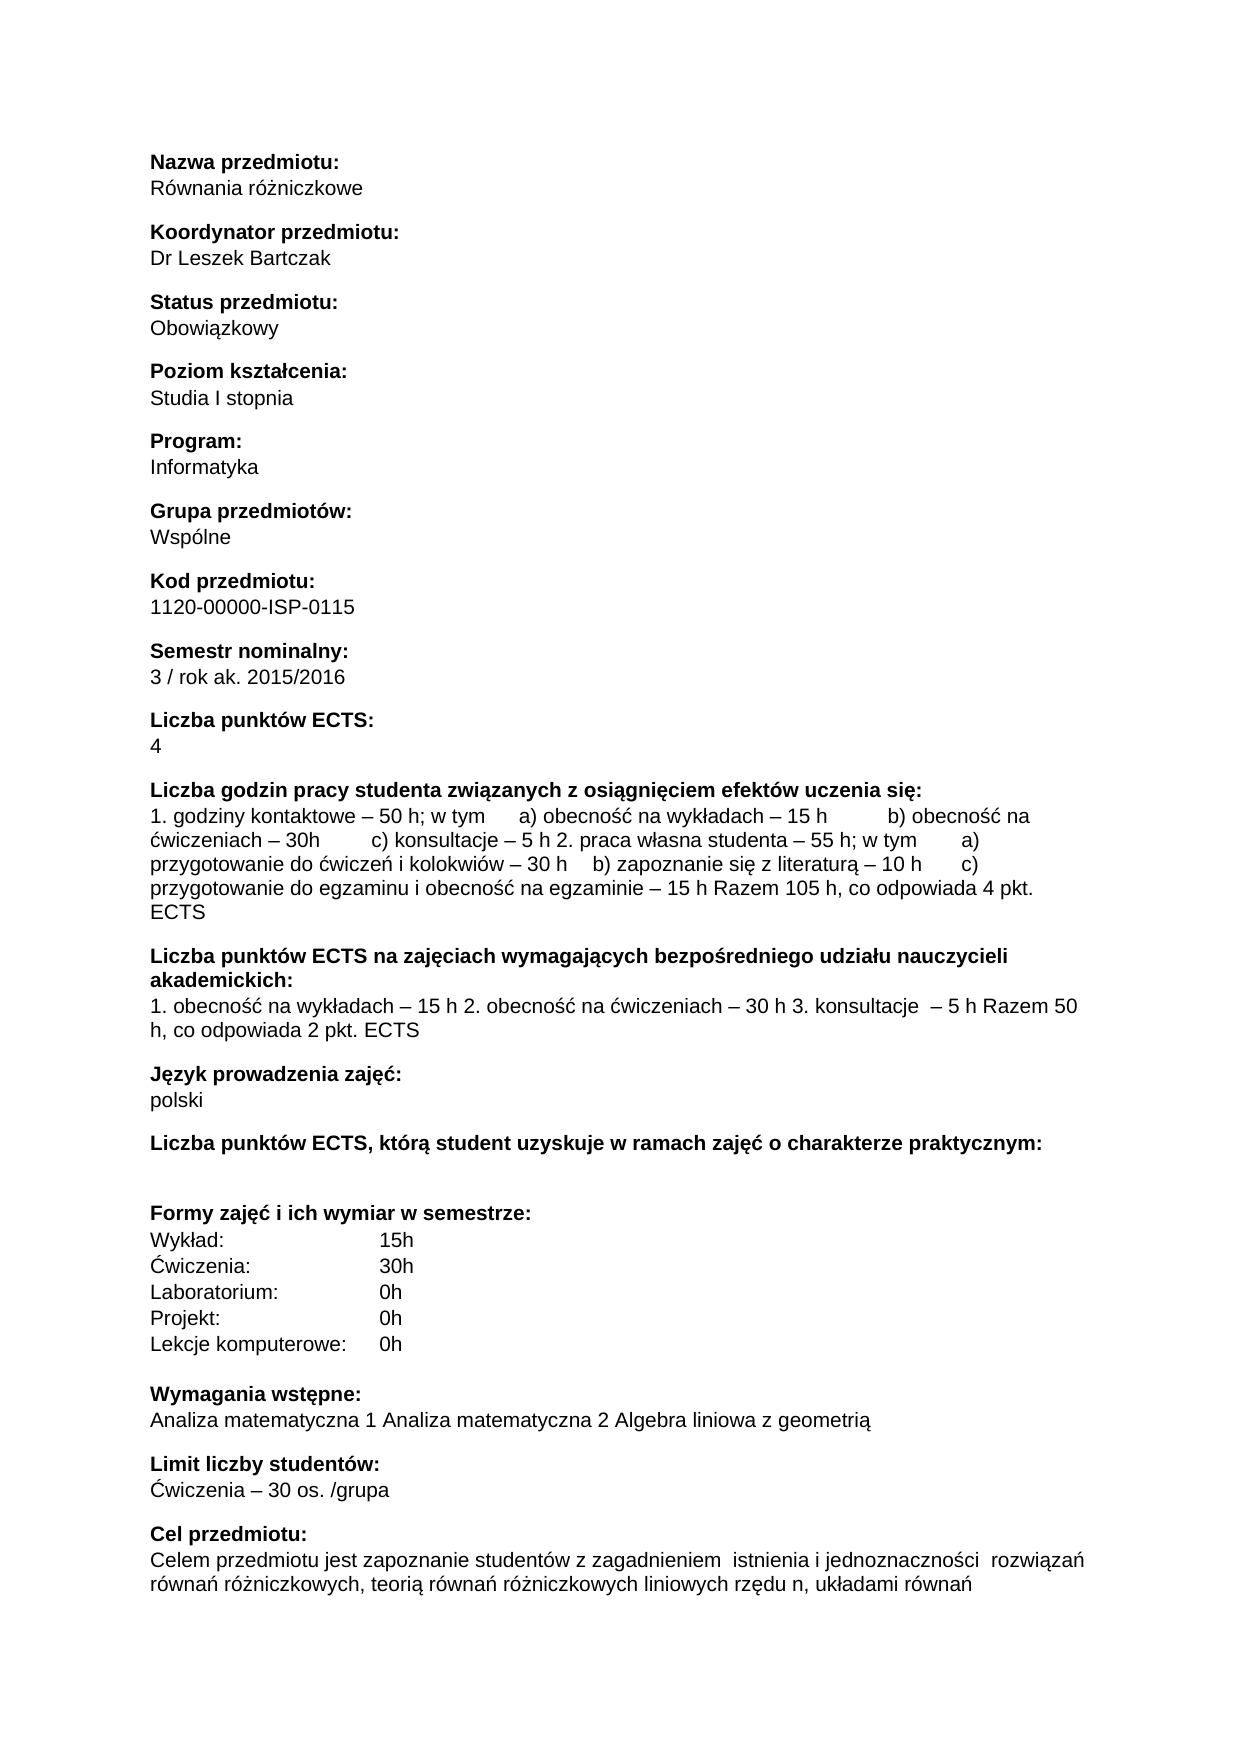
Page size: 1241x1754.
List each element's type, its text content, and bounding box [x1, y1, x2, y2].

text Dr Leszek Bartczak [150, 246, 1090, 270]
text Poziom kształcenia: [150, 359, 1090, 383]
text polski [150, 1087, 1090, 1111]
table_cell Laboratorium: [140, 1280, 367, 1304]
text Obowiązkowy [150, 316, 1090, 339]
table_cell Ćwiczenia: [140, 1254, 367, 1278]
text Status przedmiotu: [150, 289, 1090, 313]
text Wymagania wstępne: [150, 1382, 1090, 1406]
text Studia I stopnia [150, 385, 1090, 409]
table_cell 0h [369, 1278, 597, 1304]
text Ćwiczenia – 30 os. /grupa [150, 1478, 1090, 1502]
table_cell 0h [369, 1330, 597, 1356]
text 1120-00000-ISP-0115 [150, 595, 1090, 619]
text Wspólne [150, 525, 1090, 549]
text Program: [150, 429, 1090, 453]
text Koordynator przedmiotu: [150, 220, 1090, 244]
text Język prowadzenia zajęć: [150, 1061, 1090, 1085]
table_cell Lekcje komputerowe: [140, 1332, 367, 1356]
table_cell 0h [369, 1304, 597, 1330]
text Równania różniczkowe [150, 176, 1090, 200]
table_header 15h [369, 1228, 597, 1252]
text 1. godziny kontaktowe – 50 h; w tym a) obecność na wykładach – 15 h b) obecność na ćwiczeniach – 30h c) konsultacje – 5 h 2. praca własna studenta – 55 h; w tym a) przygotowanie do ćwiczeń i kolokwiów – 30 h b) zapoznanie się z literaturą – 10 h c) przygotowanie do egzaminu i obecność na egzaminie – 15 h Razem 105 h, co odpowiada 4 pkt. ECTS [150, 804, 1090, 924]
text Formy zajęć i ich wymiar w semestrze: [150, 1201, 1090, 1225]
text Limit liczby studentów: [150, 1452, 1090, 1476]
table_cell 30h [369, 1252, 597, 1278]
table_header Wykład: [140, 1228, 367, 1252]
text Analiza matematyczna 1 Analiza matematyczna 2 Algebra liniowa z geometrią [150, 1408, 1090, 1432]
text Liczba punktów ECTS: [150, 708, 1090, 732]
text Informatyka [150, 455, 1090, 479]
text Liczba godzin pracy studenta związanych z osiągnięciem efektów uczenia się: [150, 778, 1090, 802]
text 3 / rok ak. 2015/2016 [150, 664, 1090, 688]
text Liczba punktów ECTS na zajęciach wymagających bezpośredniego udziału nauczycieli akademickich: [150, 944, 1090, 992]
text Cel przedmiotu: [150, 1521, 1090, 1545]
text 4 [150, 734, 1090, 758]
text Liczba punktów ECTS, którą student uzyskuje w ramach zajęć o charakterze praktycznym: [150, 1131, 1090, 1155]
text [150, 1547, 1090, 1595]
text 1. obecność na wykładach – 15 h 2. obecność na ćwiczeniach – 30 h 3. konsultacje – 5 h Razem 50 h, co odpowiada 2 pkt. ECTS [150, 994, 1090, 1042]
text Semestr nominalny: [150, 638, 1090, 662]
text Nazwa przedmiotu: [150, 150, 1090, 174]
table_cell Projekt: [140, 1306, 367, 1330]
text Grupa przedmiotów: [150, 499, 1090, 523]
text Kod przedmiotu: [150, 569, 1090, 593]
